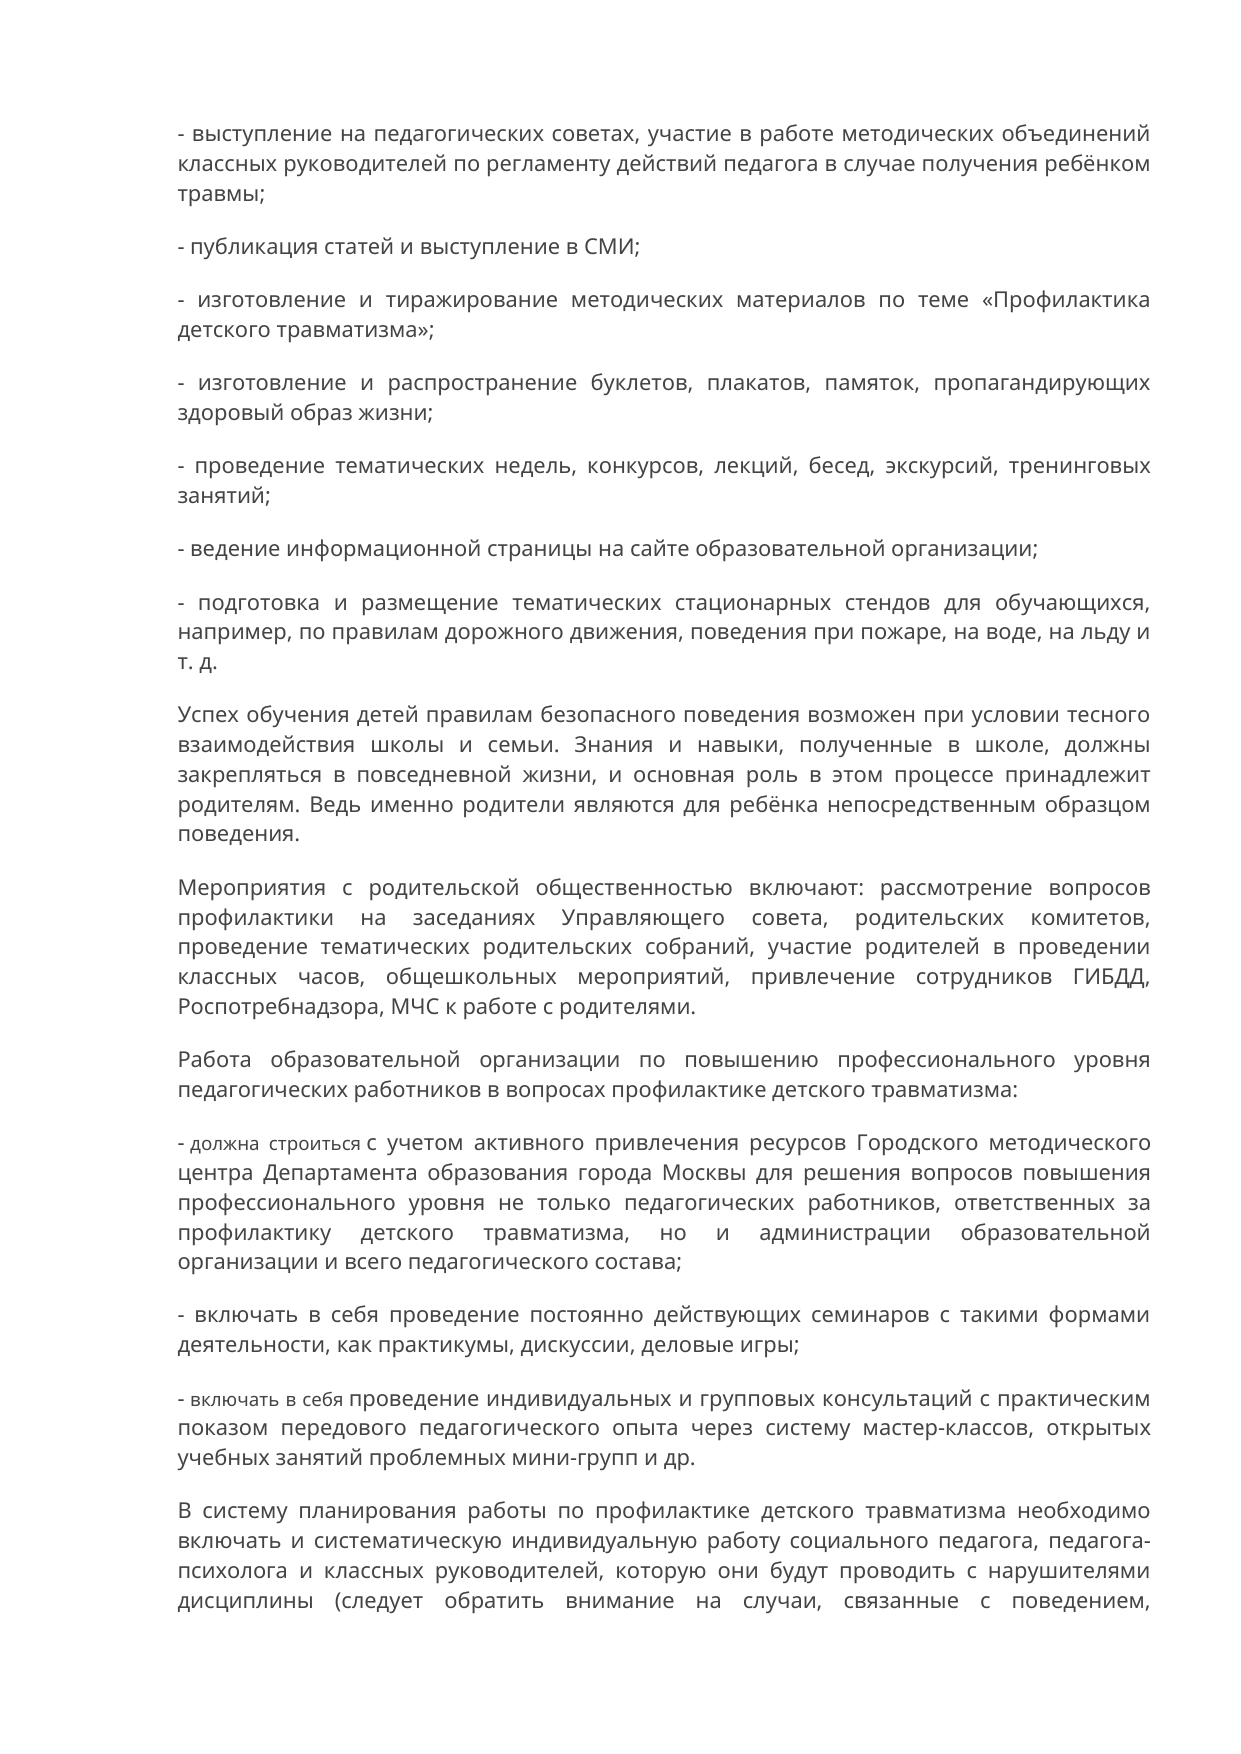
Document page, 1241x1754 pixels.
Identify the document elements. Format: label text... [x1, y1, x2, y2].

text - включать в себя проведение постоянно действующих семинаров с такими формами деятельности, как практикумы, дискуссии, деловые игры; [177, 1299, 1152, 1359]
text - включать в себя проведение индивидуальных и групповых консультаций с практическим показом передового педагогического опыта через систему мастер-классов, открытых учебных занятий проблемных мини-групп и др. [177, 1382, 1152, 1472]
text - должна строиться с учетом активного привлечения ресурсов Городского методического центра Департамента образования города Москвы для решения вопросов повышения профессионального уровня не только педагогических работников, ответственных за профилактику детского травматизма, но и администрации образовательной организации и всего педагогического состава; [177, 1127, 1152, 1276]
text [177, 1495, 1152, 1614]
text Мероприятия с родительской общественностью включают: рассмотрение вопросов профилактики на заседаниях Управляющего совета, родительских комитетов, проведение тематических родительских собраний, участие родителей в проведении классных часов, общешкольных мероприятий, привлечение сотрудников ГИБДД, Роспотребнадзора, МЧС к работе с родителями. [177, 872, 1152, 1021]
text - ведение информационной страницы на сайте образовательной организации; [177, 533, 1152, 563]
text - изготовление и тиражирование методических материалов по теме «Профилактика детского травматизма»; [177, 284, 1152, 344]
text Успех обучения детей правилам безопасного поведения возможен при условии тесного взаимодействия школы и семьи. Знания и навыки, полученные в школе, должны закрепляться в повседневной жизни, и основная роль в этом процессе принадлежит родителям. Ведь именно родители являются для ребёнка непосредственным образцом поведения. [177, 699, 1152, 848]
text - проведение тематических недель, конкурсов, лекций, бесед, экскурсий, тренинговых занятий; [177, 450, 1152, 510]
text - подготовка и размещение тематических стационарных стендов для обучающихся, например, по правилам дорожного движения, поведения при пожаре, на воде, на льду и т. д. [177, 586, 1152, 676]
text - изготовление и распространение буклетов, плакатов, памяток, пропагандирующих здоровый образ жизни; [177, 367, 1152, 427]
text Работа образовательной организации по повышению профессионального уровня педагогических работников в вопросах профилактике детского травматизма: [177, 1044, 1152, 1104]
text - публикация статей и выступление в СМИ; [177, 231, 1152, 261]
text - выступление на педагогических советах, участие в работе методических объединений классных руководителей по регламенту действий педагога в случае получения ребёнком травмы; [177, 118, 1152, 207]
